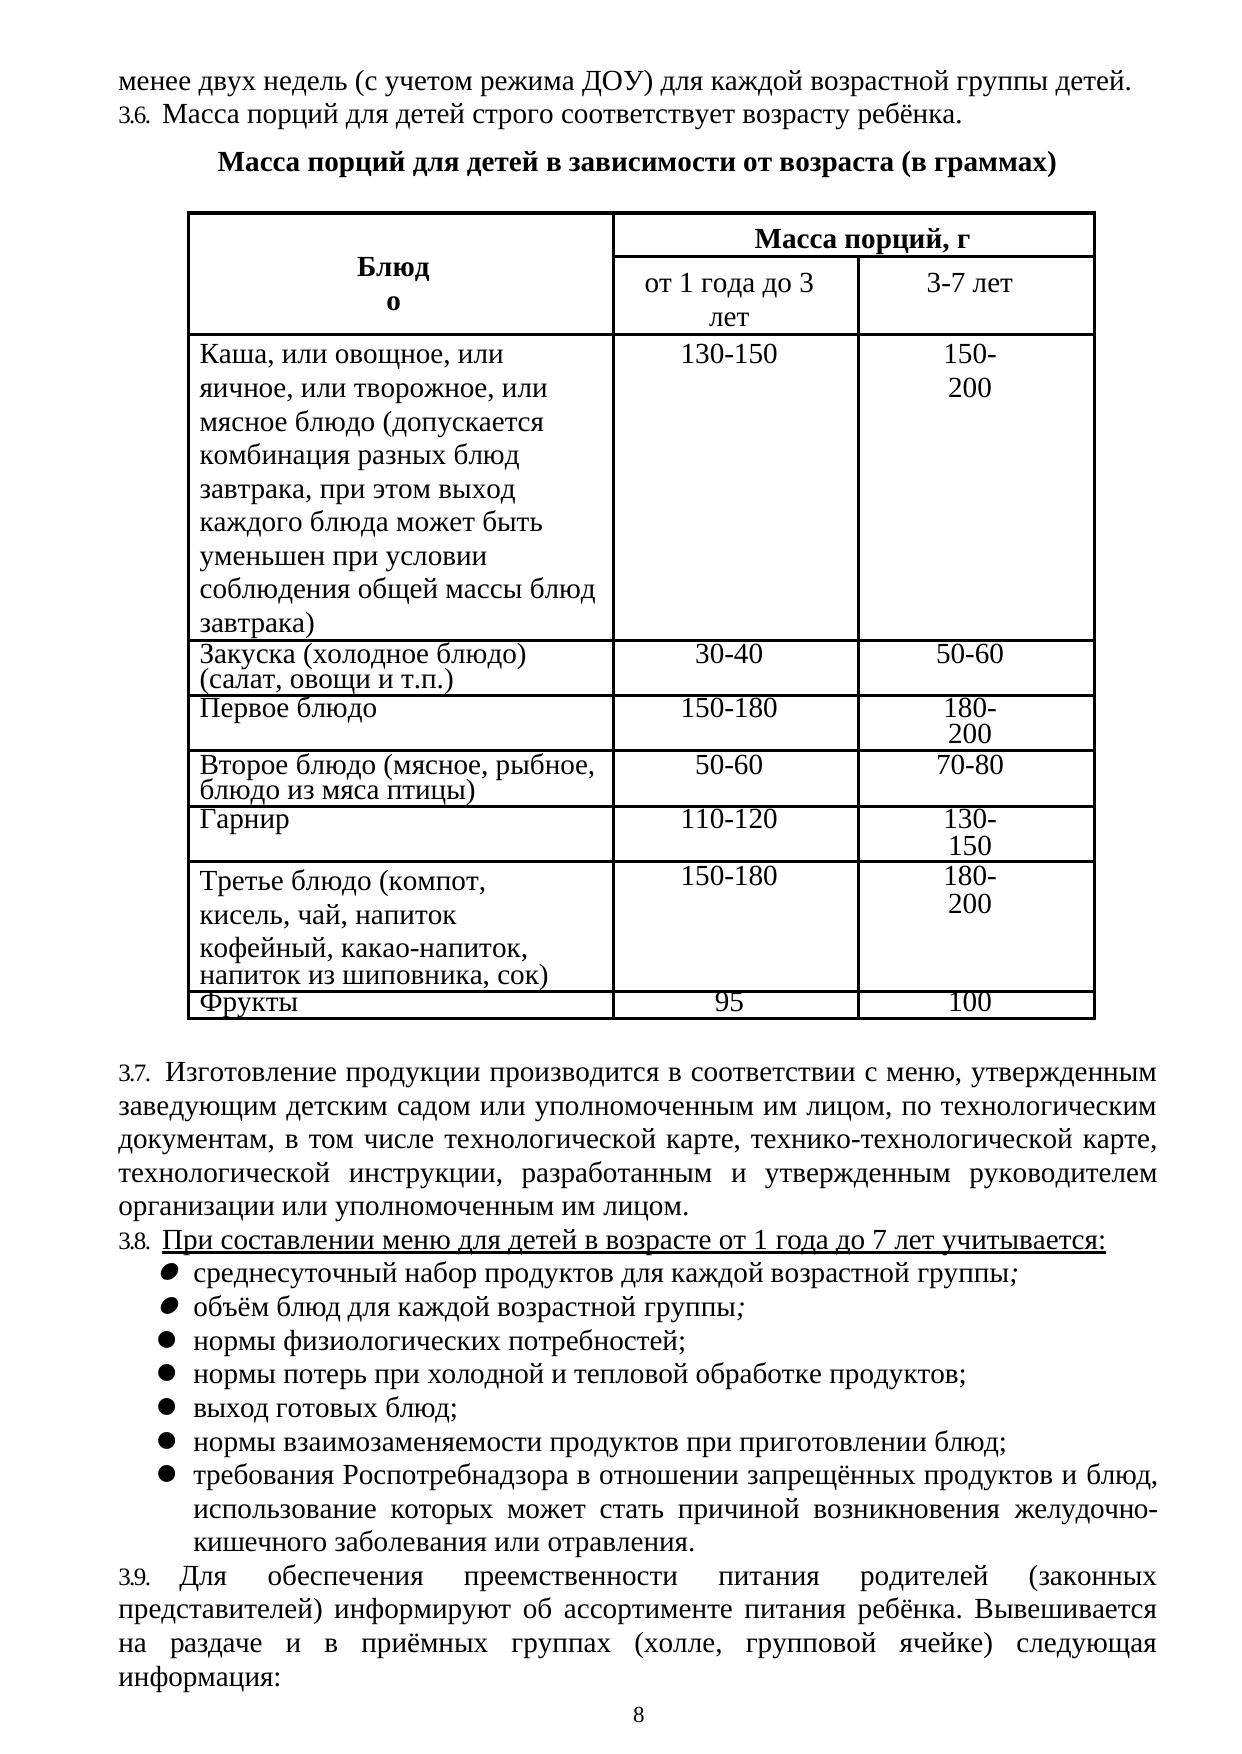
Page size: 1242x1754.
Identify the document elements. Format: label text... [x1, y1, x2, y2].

table_cell Каша, или овощное, или яичное, или творожное, или мясное блюдо (допускается комбинация разных блюд завтрака, при этом выход каждого блюда может быть уменьшен при условии соблюдения общей массы блюд завтрака) [190, 336, 612, 638]
list Масса порций для детей строго соответствует возрасту ребёнка. [118, 96, 1171, 130]
table_cell 130-150 [615, 336, 857, 638]
table_cell Закуска (холодное блюдо) (салат, овощи и т.п.) [190, 642, 612, 694]
list требования Роспотребнадзора в отношении запрещённых продуктов и блюд, использование которых может стать причиной возникновения желудочно-кишечного заболевания или отравления. [156, 1457, 1158, 1558]
table_cell 95 [615, 993, 857, 1017]
list выход готовых блюд; [156, 1390, 1171, 1424]
table_cell 150-180 [615, 697, 857, 749]
table_header Масса порций, г [615, 215, 1093, 255]
table_cell 70-80 [860, 752, 1093, 805]
table_cell 30-40 [615, 642, 857, 694]
subtitle Масса порций для детей в зависимости от возраста (в граммах) [172, 144, 1102, 178]
table_cell от 1 года до 3 лет [615, 258, 857, 333]
table_cell Фрукты [190, 993, 612, 1017]
table_header Блюдо [190, 215, 612, 333]
table_cell 180-200 [860, 697, 1093, 749]
list среднесуточный набор продуктов для каждой возрастной группы; [156, 1256, 1171, 1289]
table_cell 150-200 [860, 336, 1093, 638]
list объём блюд для каждой возрастной группы; [156, 1289, 1171, 1323]
table_cell 50-60 [615, 752, 857, 805]
list При составлении меню для детей в возрасте от 1 года до 7 лет учитывается: [118, 1222, 1171, 1256]
table_cell 50-60 [860, 642, 1093, 694]
table_cell 180-200 [860, 863, 1093, 989]
list нормы взаимозаменяемости продуктов при приготовлении блюд; [156, 1424, 1171, 1457]
text менее двух недель (с учетом режима ДОУ) для каждой возрастной группы детей. [118, 63, 1171, 96]
table_cell 3-7 лет [860, 258, 1093, 333]
table_cell Первое блюдо [190, 697, 612, 749]
list нормы физиологических потребностей; [156, 1323, 1171, 1356]
table_cell Второе блюдо (мясное, рыбное, блюдо из мяса птицы) [190, 752, 612, 805]
table_cell 150-180 [615, 863, 857, 989]
table_cell 100 [860, 993, 1093, 1017]
table_cell 110-120 [615, 808, 857, 860]
list Изготовление продукции производится в соответствии с меню, утвержденным заведующим детским садом или уполномоченным им лицом, по технологическим документам, в том числе технологической карте, технико-технологической карте, технологической инструкции, разработанным и утвержденным руководителем организации или уполномоченным им лицом. [118, 1054, 1158, 1222]
table_cell Третье блюдо (компот, кисель, чай, напиток кофейный, какао-напиток, напиток из шиповника, сок) [190, 863, 612, 989]
table_cell 130-150 [860, 808, 1093, 860]
list Для обеспечения преемственности питания родителей (законных представителей) информируют об ассортименте питания ребёнка. Вывешивается на раздаче и в приёмных группах (холле, групповой ячейке) следующая информация: [118, 1558, 1157, 1692]
table_cell Гарнир [190, 808, 612, 860]
list нормы потерь при холодной и тепловой обработке продуктов; [156, 1356, 1171, 1390]
